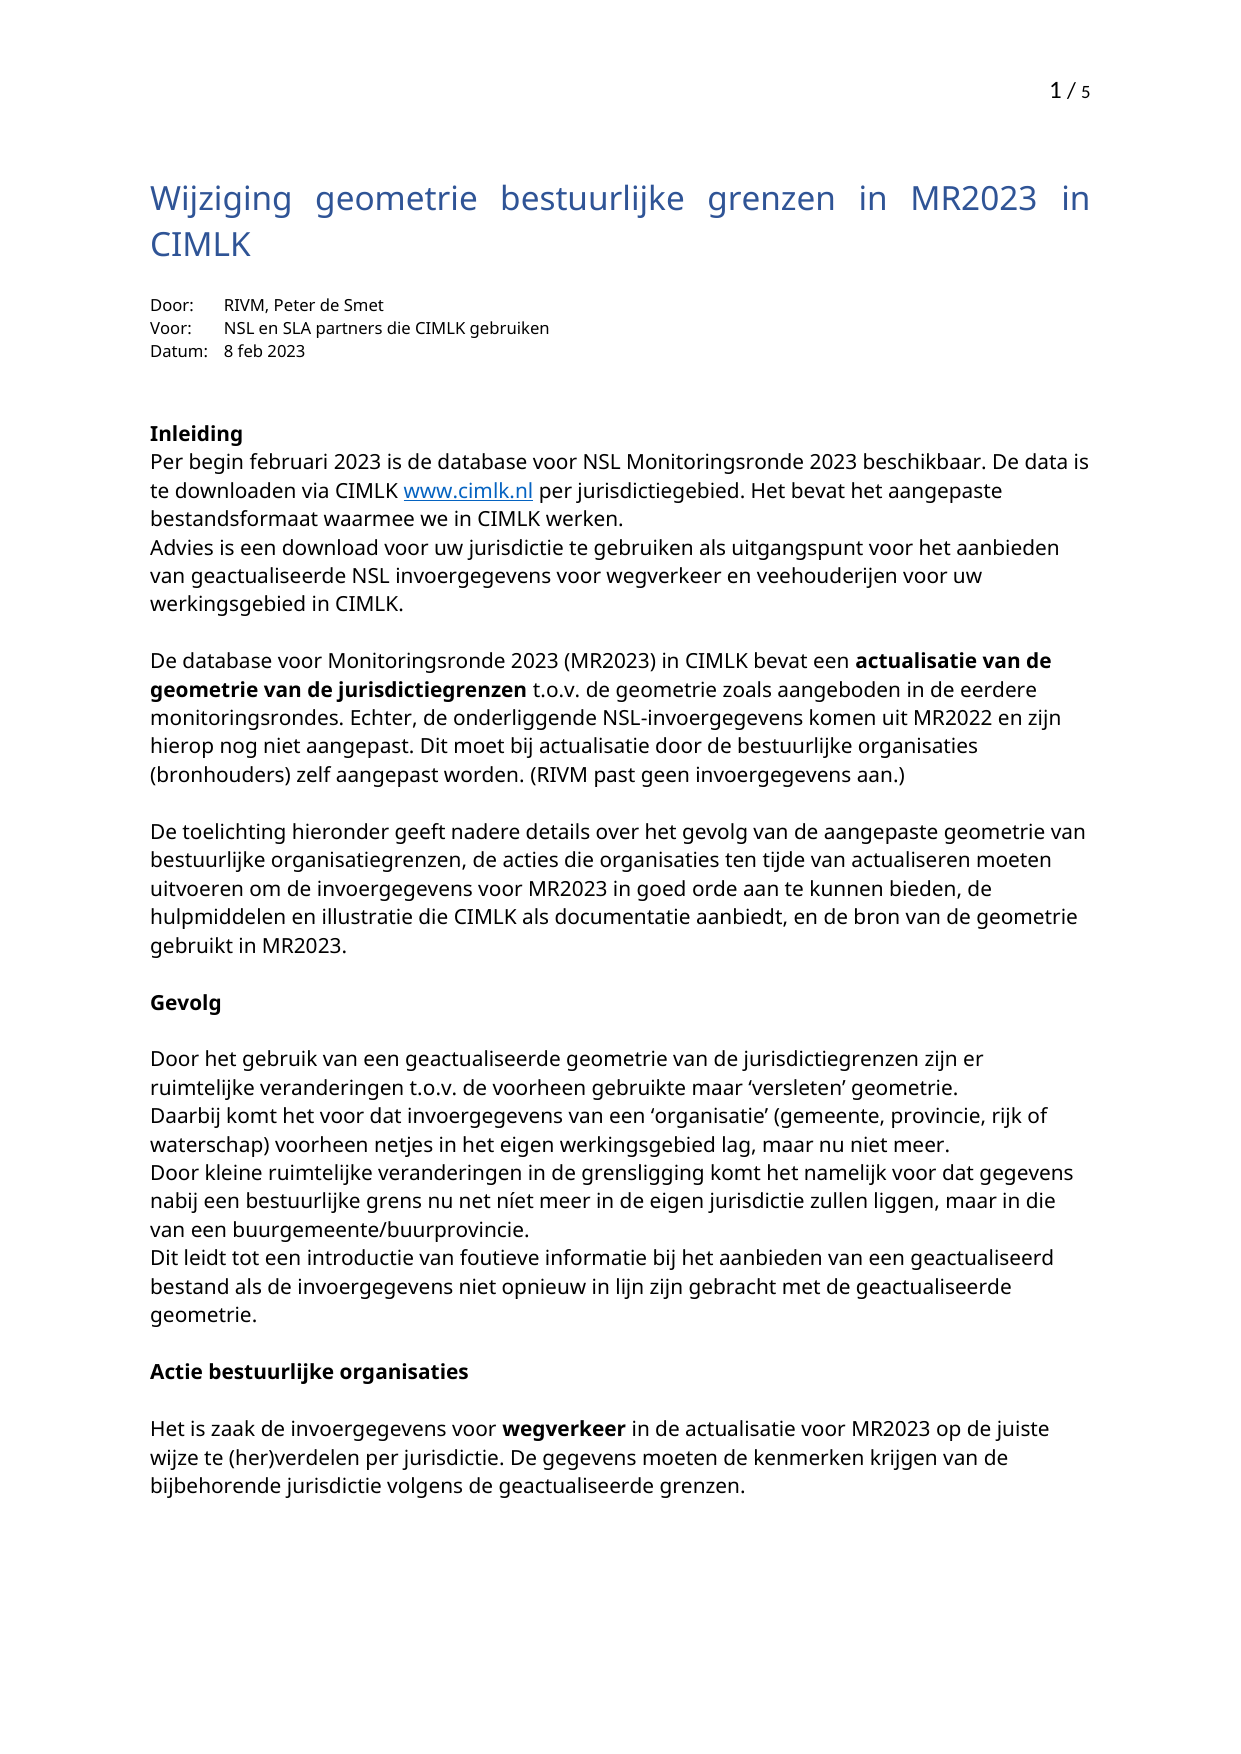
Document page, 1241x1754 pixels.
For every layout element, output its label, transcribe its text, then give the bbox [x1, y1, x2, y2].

text Advies is een download voor uw jurisdictie te gebruiken als uitgangspunt voor het aanbieden van geactualiseerde NSL invoergegevens voor wegverkeer en veehouderijen voor uw werkingsgebied in CIMLK. [150, 533, 1090, 618]
text Door het gebruik van een geactualiseerde geometrie van de jurisdictiegrenzen zijn er ruimtelijke veranderingen t.o.v. de voorheen gebruikte maar ‘versleten’ geometrie. [150, 1044, 1090, 1101]
text Voor: NSL en SLA partners die CIMLK gebruiken [150, 317, 1090, 339]
text Door: RIVM, Peter de Smet [150, 294, 1090, 317]
text Het is zaak de invoergegevens voor wegverkeer in de actualisatie voor MR2023 op de juiste wijze te (her)verdelen per jurisdictie. De gegevens moeten de kenmerken krijgen van de bijbehorende jurisdictie volgens de geactualiseerde grenzen. [150, 1414, 1090, 1499]
text Dit leidt tot een introductie van foutieve informatie bij het aanbieden van een geactualiseerd bestand als de invoergegevens niet opnieuw in lijn zijn gebracht met de geactualiseerde geometrie. [150, 1243, 1090, 1329]
text Gevolg [150, 988, 1090, 1016]
text Inleiding [150, 419, 1090, 447]
subtitle Wijziging geometrie bestuurlijke grenzen in MR2023 in CIMLK [150, 175, 1090, 266]
text Per begin februari 2023 is de database voor NSL Monitoringsronde 2023 beschikbaar. De data is te downloaden via CIMLK www.cimlk.nl per jurisdictiegebied. Het bevat het aangepaste bestandsformaat waarmee we in CIMLK werken. [150, 447, 1090, 533]
text Door kleine ruimtelijke veranderingen in de grensligging komt het namelijk voor dat gegevens nabij een bestuurlijke grens nu net níet meer in de eigen jurisdictie zullen liggen, maar in die van een buurgemeente/buurprovincie. [150, 1158, 1090, 1243]
text De database voor Monitoringsronde 2023 (MR2023) in CIMLK bevat een actualisatie van de geometrie van de jurisdictiegrenzen t.o.v. de geometrie zoals aangeboden in de eerdere monitoringsrondes. Echter, de onderliggende NSL-invoergegevens komen uit MR2022 en zijn hierop nog niet aangepast. Dit moet bij actualisatie door de bestuurlijke organisaties (bronhouders) zelf aangepast worden. (RIVM past geen invoergegevens aan.) [150, 646, 1090, 788]
text Daarbij komt het voor dat invoergegevens van een ‘organisatie’ (gemeente, provincie, rijk of waterschap) voorheen netjes in het eigen werkingsgebied lag, maar nu niet meer. [150, 1101, 1090, 1158]
text De toelichting hieronder geeft nadere details over het gevolg van de aangepaste geometrie van bestuurlijke organisatiegrenzen, de acties die organisaties ten tijde van actualiseren moeten uitvoeren om de invoergegevens voor MR2023 in goed orde aan te kunnen bieden, de hulpmiddelen en illustratie die CIMLK als documentatie aanbiedt, en de bron van de geometrie gebruikt in MR2023. [150, 817, 1090, 959]
text Datum: 8 feb 2023 [150, 339, 1090, 362]
text Actie bestuurlijke organisaties [150, 1357, 1090, 1386]
